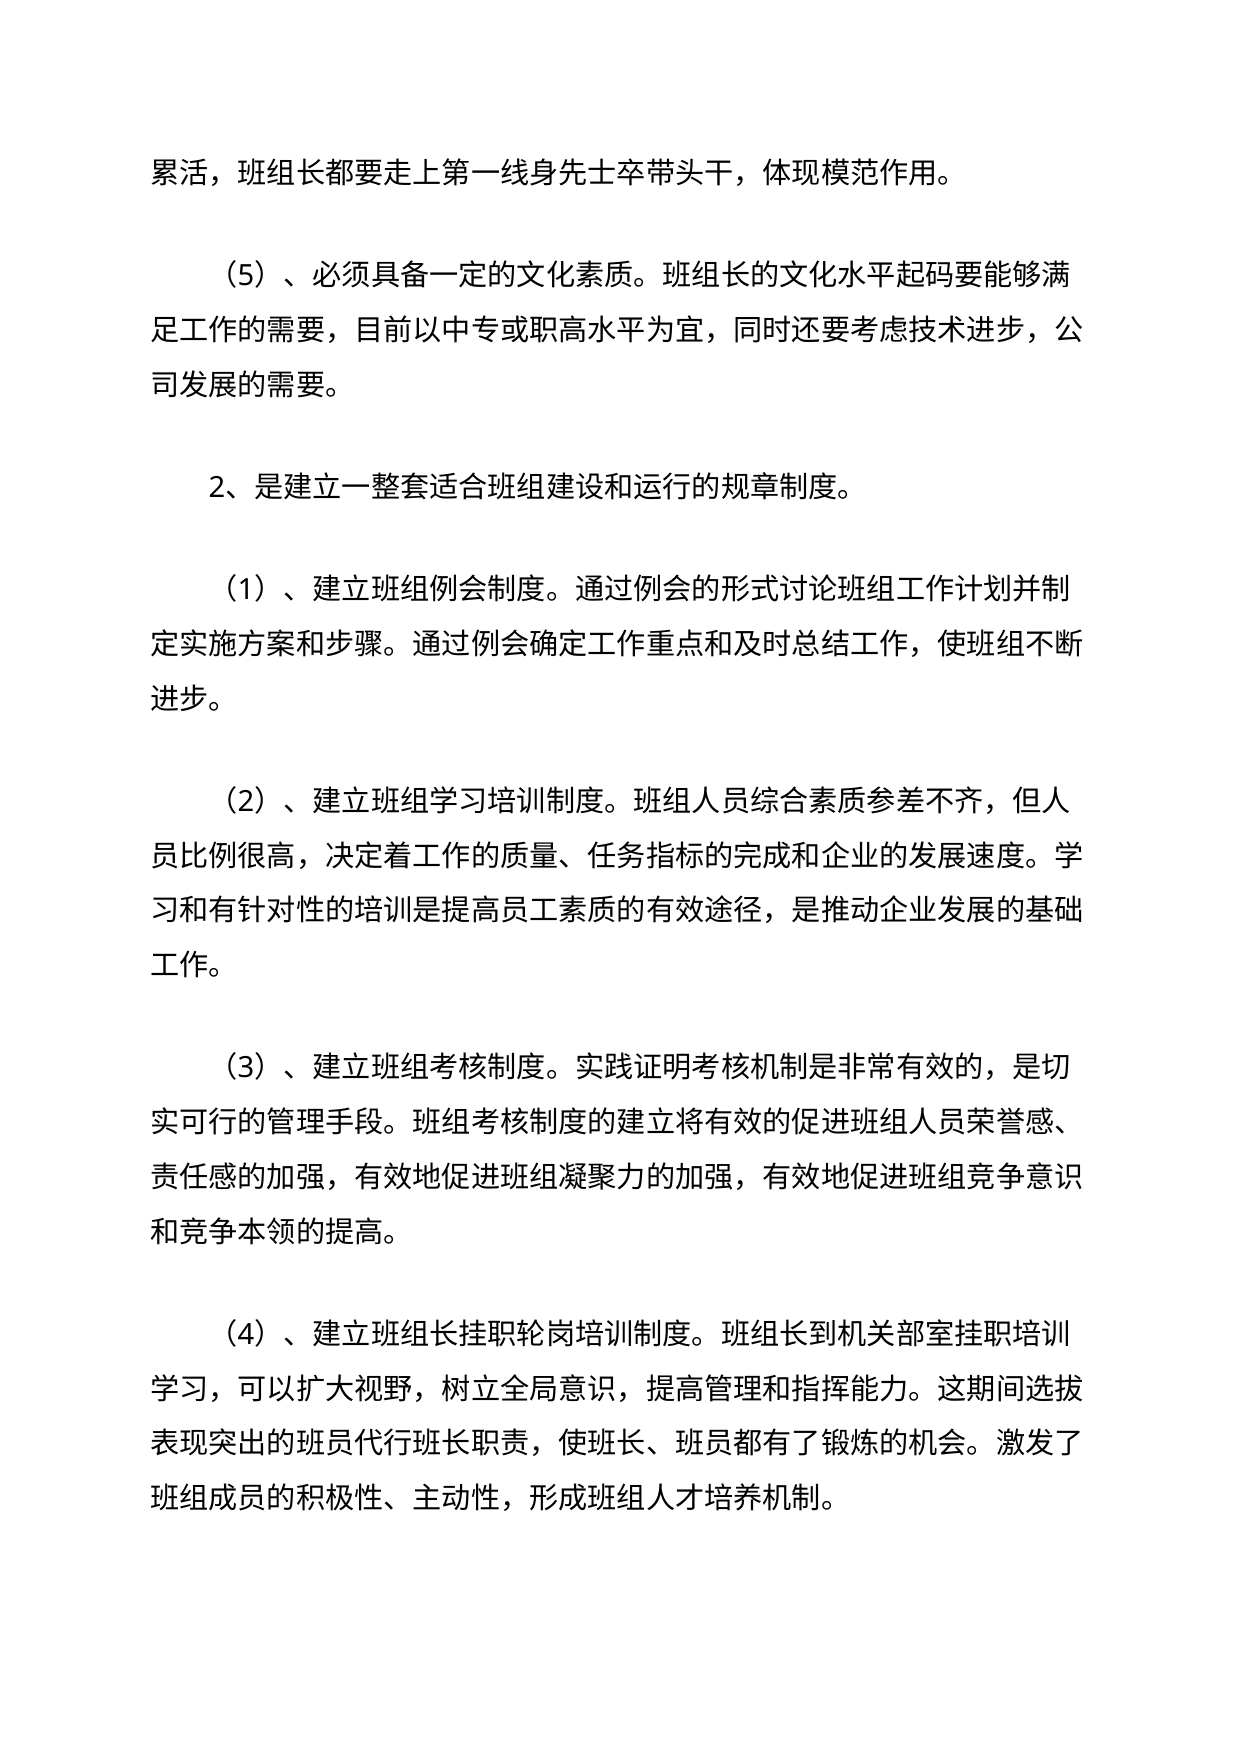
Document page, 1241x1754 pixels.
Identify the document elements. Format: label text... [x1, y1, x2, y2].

text （5）、必须具备一定的文化素质。班组长的文化水平起码要能够满足工作的需要，目前以中专或职高水平为宜，同时还要考虑技术进步，公司发展的需要。 [150, 252, 1090, 404]
text 2、是建立一整套适合班组建设和运行的规章制度。 [150, 463, 1090, 506]
text （4）、建立班组长挂职轮岗培训制度。班组长到机关部室挂职培训学习，可以扩大视野，树立全局意识，提高管理和指挥能力。这期间选拔表现突出的班员代行班长职责，使班长、班员都有了锻炼的机会。激发了班组成员的积极性、主动性，形成班组人才培养机制。 [150, 1310, 1090, 1517]
text （1）、建立班组例会制度。通过例会的形式讨论班组工作计划并制定实施方案和步骤。通过例会确定工作重点和及时总结工作，使班组不断进步。 [150, 565, 1090, 718]
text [150, 150, 1090, 192]
text （2）、建立班组学习培训制度。班组人员综合素质参差不齐，但人员比例很高，决定着工作的质量、任务指标的完成和企业的发展速度。学习和有针对性的培训是提高员工素质的有效途径，是推动企业发展的基础工作。 [150, 777, 1090, 984]
text （3）、建立班组考核制度。实践证明考核机制是非常有效的，是切实可行的管理手段。班组考核制度的建立将有效的促进班组人员荣誉感、责任感的加强，有效地促进班组凝聚力的加强，有效地促进班组竞争意识和竞争本领的提高。 [150, 1044, 1090, 1251]
